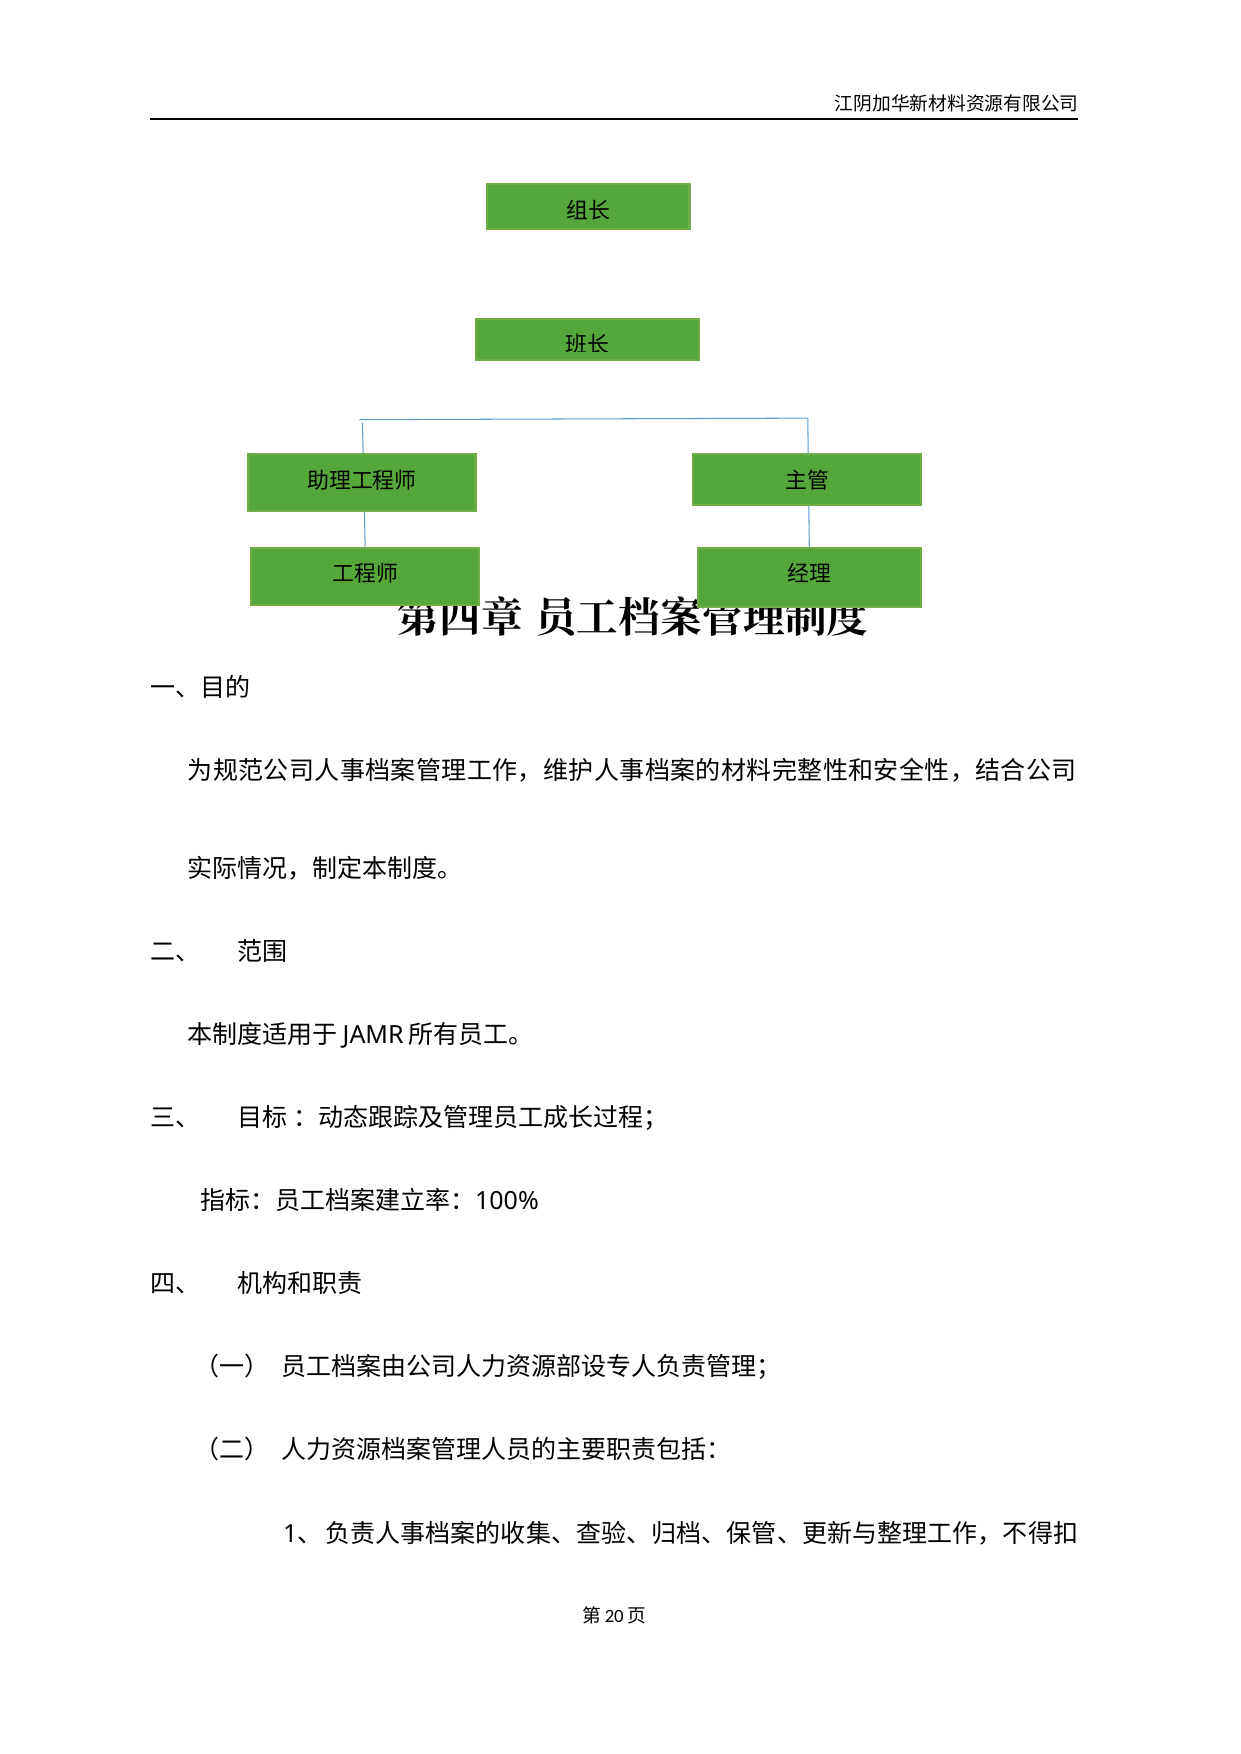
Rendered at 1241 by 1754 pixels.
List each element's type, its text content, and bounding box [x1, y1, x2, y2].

list 范围 [150, 917, 1078, 982]
text 一、目的 [150, 653, 1078, 718]
list 机构和职责 [150, 1249, 1078, 1314]
title 员工档案管理制度 [187, 582, 1078, 647]
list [283, 1499, 1078, 1564]
list 目标 ：动态跟踪及管理员工成长过程； [150, 1083, 1078, 1148]
list 本制度适用于JAMR所有员工。 [187, 1000, 1078, 1065]
list 人力资源档案管理人员的主要职责包括： [194, 1416, 1078, 1481]
list 为规范公司人事档案管理工作，维护人事档案的材料完整性和安全性，结合公司实际情况，制定本制度。 [187, 736, 1078, 899]
list 指标：员工档案建立率：100% [200, 1166, 1078, 1231]
list 员工档案由公司人力资源部设专人负责管理； [194, 1332, 1078, 1397]
